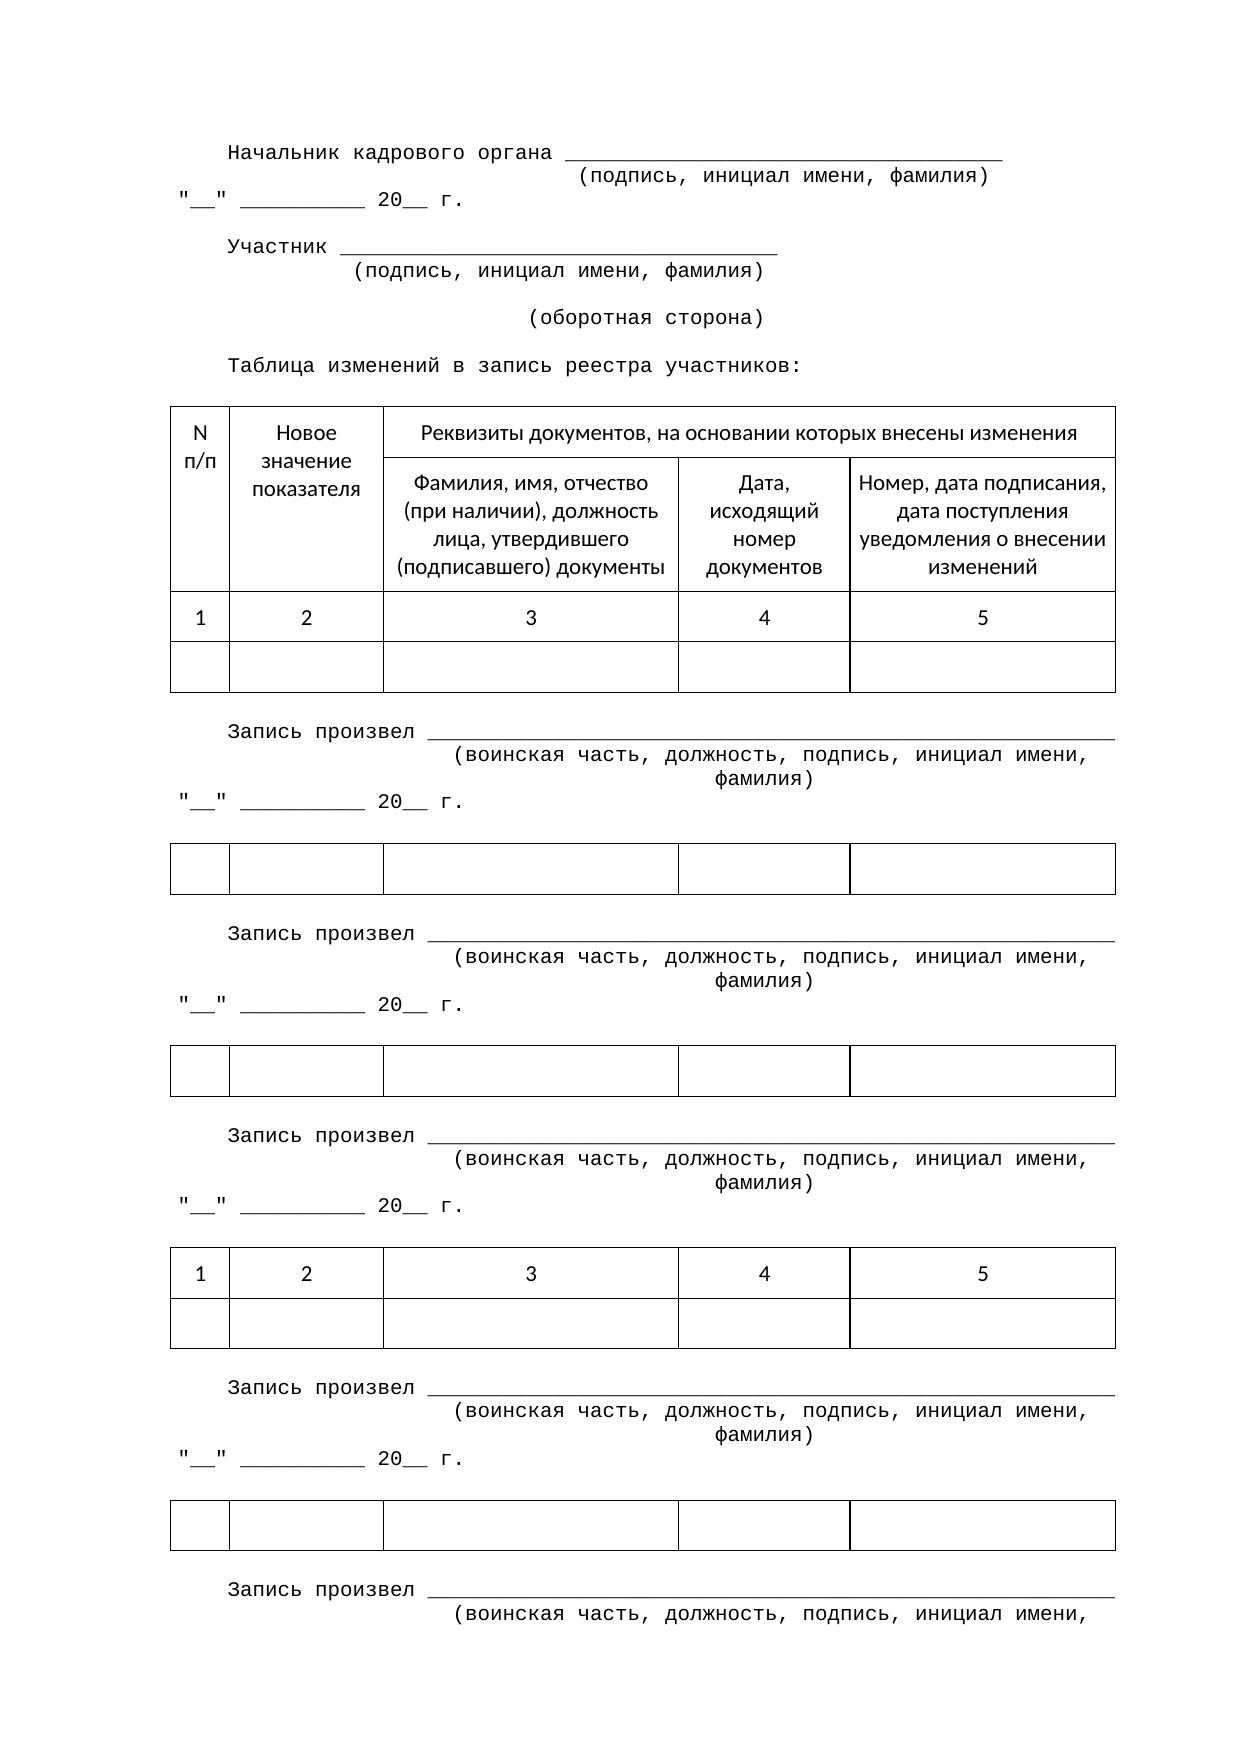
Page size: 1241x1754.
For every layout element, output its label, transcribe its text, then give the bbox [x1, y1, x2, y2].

table_header [230, 1046, 383, 1096]
table_cell 2 [230, 592, 383, 641]
table_cell 3 [384, 592, 678, 641]
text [177, 1579, 1152, 1602]
table_header [679, 1501, 849, 1550]
table_cell [851, 642, 1115, 692]
text Запись произвел _______________________________________________________ [177, 1377, 1152, 1401]
table_cell [171, 642, 229, 692]
text Участник ___________________________________ [177, 236, 1152, 260]
table_header 4 [679, 1248, 849, 1297]
table_cell [384, 642, 678, 692]
table_cell [851, 1299, 1115, 1348]
text (подпись, инициал имени, фамилия) [177, 165, 1152, 189]
table_cell 1 [171, 592, 229, 641]
text фамилия) [177, 1172, 1152, 1196]
text "__" __________ 20__ г. [177, 1196, 1152, 1219]
table_header [679, 1046, 849, 1096]
text "__" __________ 20__ г. [177, 1448, 1152, 1471]
text Начальник кадрового органа ___________________________________ [177, 142, 1152, 165]
table_header Новое значение показателя [230, 407, 383, 591]
table_header 1 [171, 1248, 229, 1297]
table_cell 5 [851, 592, 1115, 641]
table_header [851, 844, 1115, 893]
text фамилия) [177, 970, 1152, 993]
text "__" __________ 20__ г. [177, 993, 1152, 1017]
table_header [384, 844, 678, 893]
table_cell Фамилия, имя, отчество (при наличии), должность лица, утвердившего (подписавшего) документы [384, 458, 678, 591]
table_header 2 [230, 1248, 383, 1297]
table_cell [679, 642, 849, 692]
text фамилия) [177, 1424, 1152, 1448]
table_cell [171, 1299, 229, 1348]
table_cell Дата, исходящий номер документов [679, 458, 849, 591]
table_header [384, 1501, 678, 1550]
text (воинская часть, должность, подпись, инициал имени, [177, 946, 1152, 970]
table_header Реквизиты документов, на основании которых внесены изменения [384, 407, 1115, 457]
table_cell [384, 1299, 678, 1348]
table_header [851, 1501, 1115, 1550]
table_header [230, 1501, 383, 1550]
text (воинская часть, должность, подпись, инициал имени, [177, 1148, 1152, 1172]
table_header 3 [384, 1248, 678, 1297]
table_cell 4 [679, 592, 849, 641]
text "__" __________ 20__ г. [177, 189, 1152, 213]
text Запись произвел _______________________________________________________ [177, 721, 1152, 744]
text (воинская часть, должность, подпись, инициал имени, [177, 1401, 1152, 1424]
table_header 5 [851, 1248, 1115, 1297]
table_header [171, 1501, 229, 1550]
text фамилия) [177, 768, 1152, 792]
table_header [171, 844, 229, 893]
table_header [171, 1046, 229, 1096]
table_cell Номер, дата подписания, дата поступления уведомления о внесении изменений [851, 458, 1115, 591]
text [177, 1602, 1152, 1626]
table_header [679, 844, 849, 893]
table_cell [230, 1299, 383, 1348]
text Запись произвел _______________________________________________________ [177, 1124, 1152, 1148]
text Запись произвел _______________________________________________________ [177, 923, 1152, 946]
table_header [230, 844, 383, 893]
table_header N п/п [171, 407, 229, 591]
text (воинская часть, должность, подпись, инициал имени, [177, 744, 1152, 768]
table_cell [679, 1299, 849, 1348]
text (оборотная сторона) [177, 307, 1152, 331]
text (подпись, инициал имени, фамилия) [177, 260, 1152, 284]
table_header [384, 1046, 678, 1096]
table_cell [230, 642, 383, 692]
text Таблица изменений в запись реестра участников: [177, 354, 1152, 378]
table_header [851, 1046, 1115, 1096]
text "__" __________ 20__ г. [177, 792, 1152, 815]
